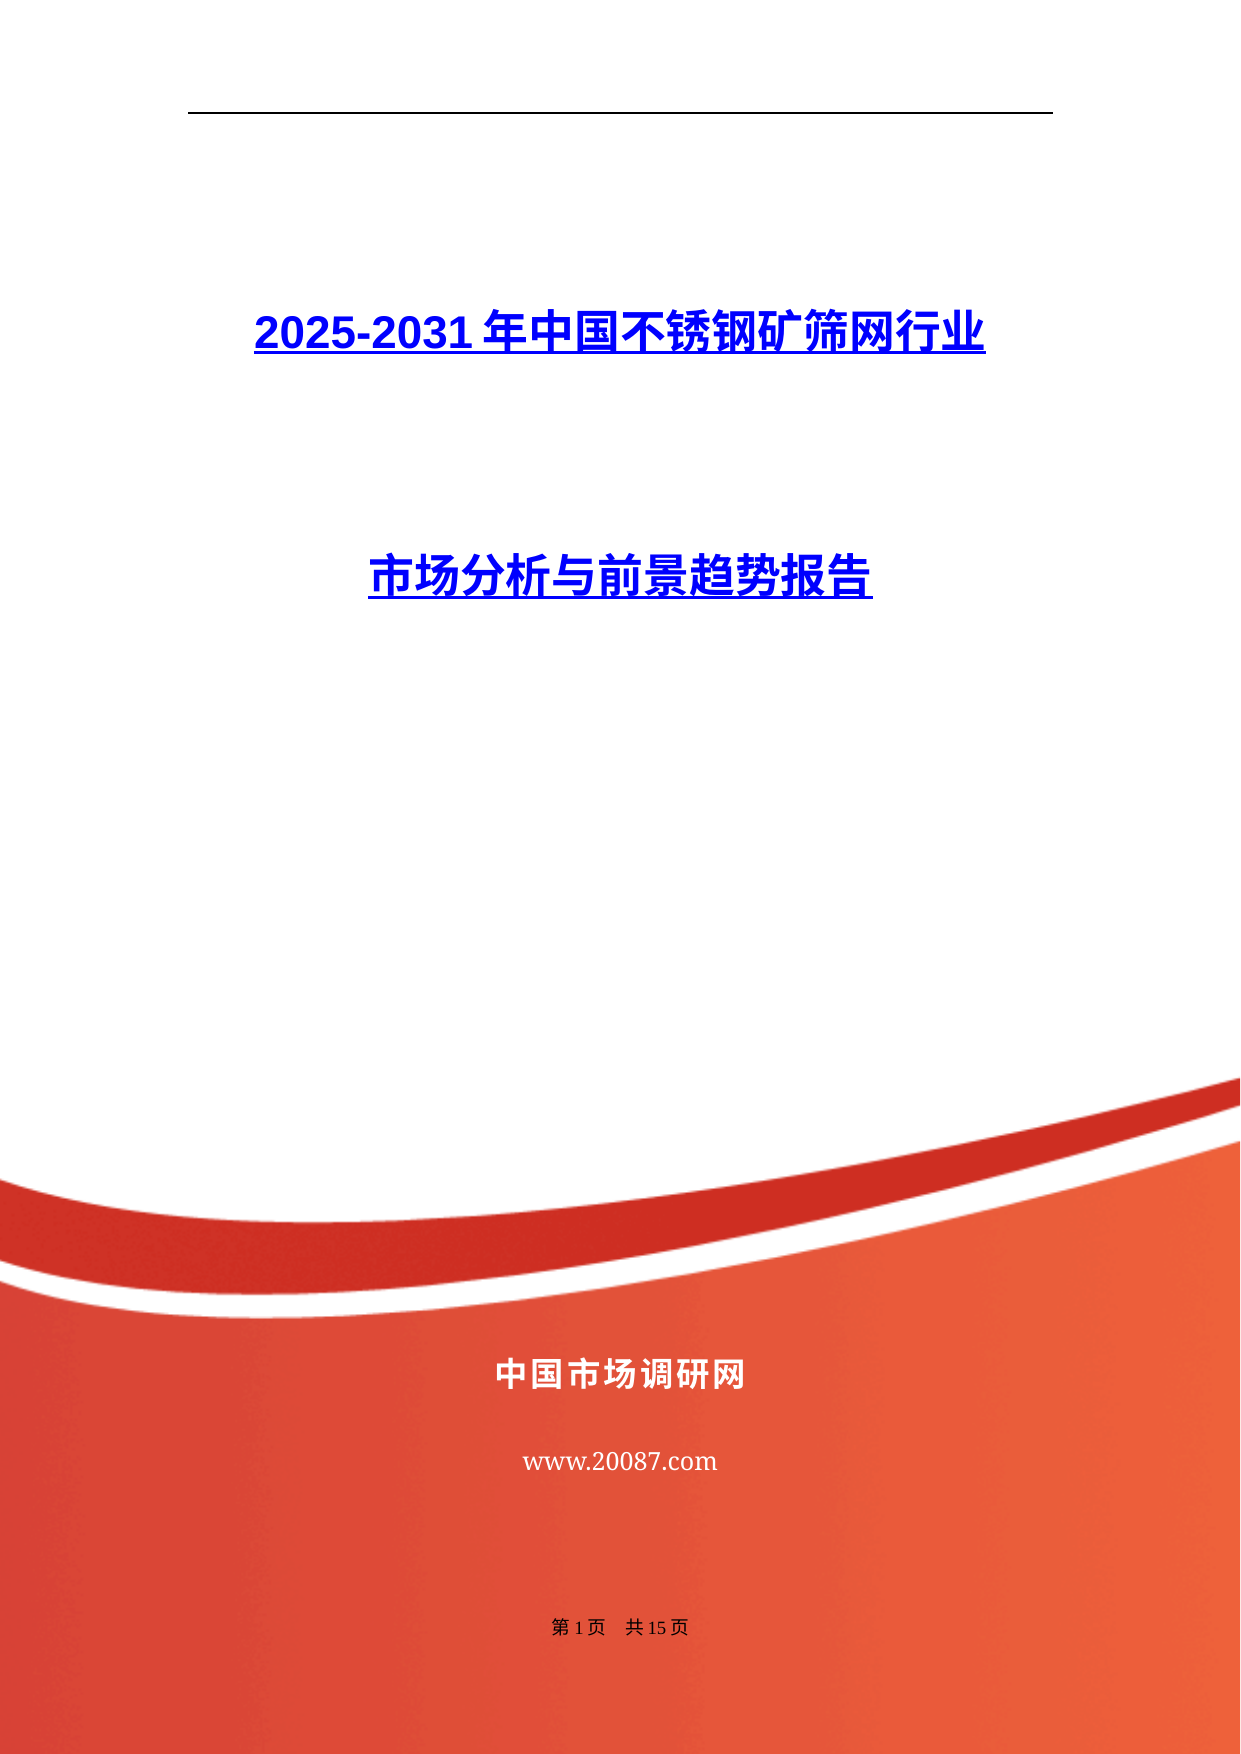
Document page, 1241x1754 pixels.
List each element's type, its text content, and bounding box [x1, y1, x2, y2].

table_header 2025-2031年中国不锈钢矿筛网行业市场分析与前景趋势报告 [188, 207, 1053, 773]
text www.20087.com [187, 1428, 1053, 1493]
picture [0, 1006, 1241, 1754]
subtitle 中国市场调研网 [187, 1339, 1053, 1404]
